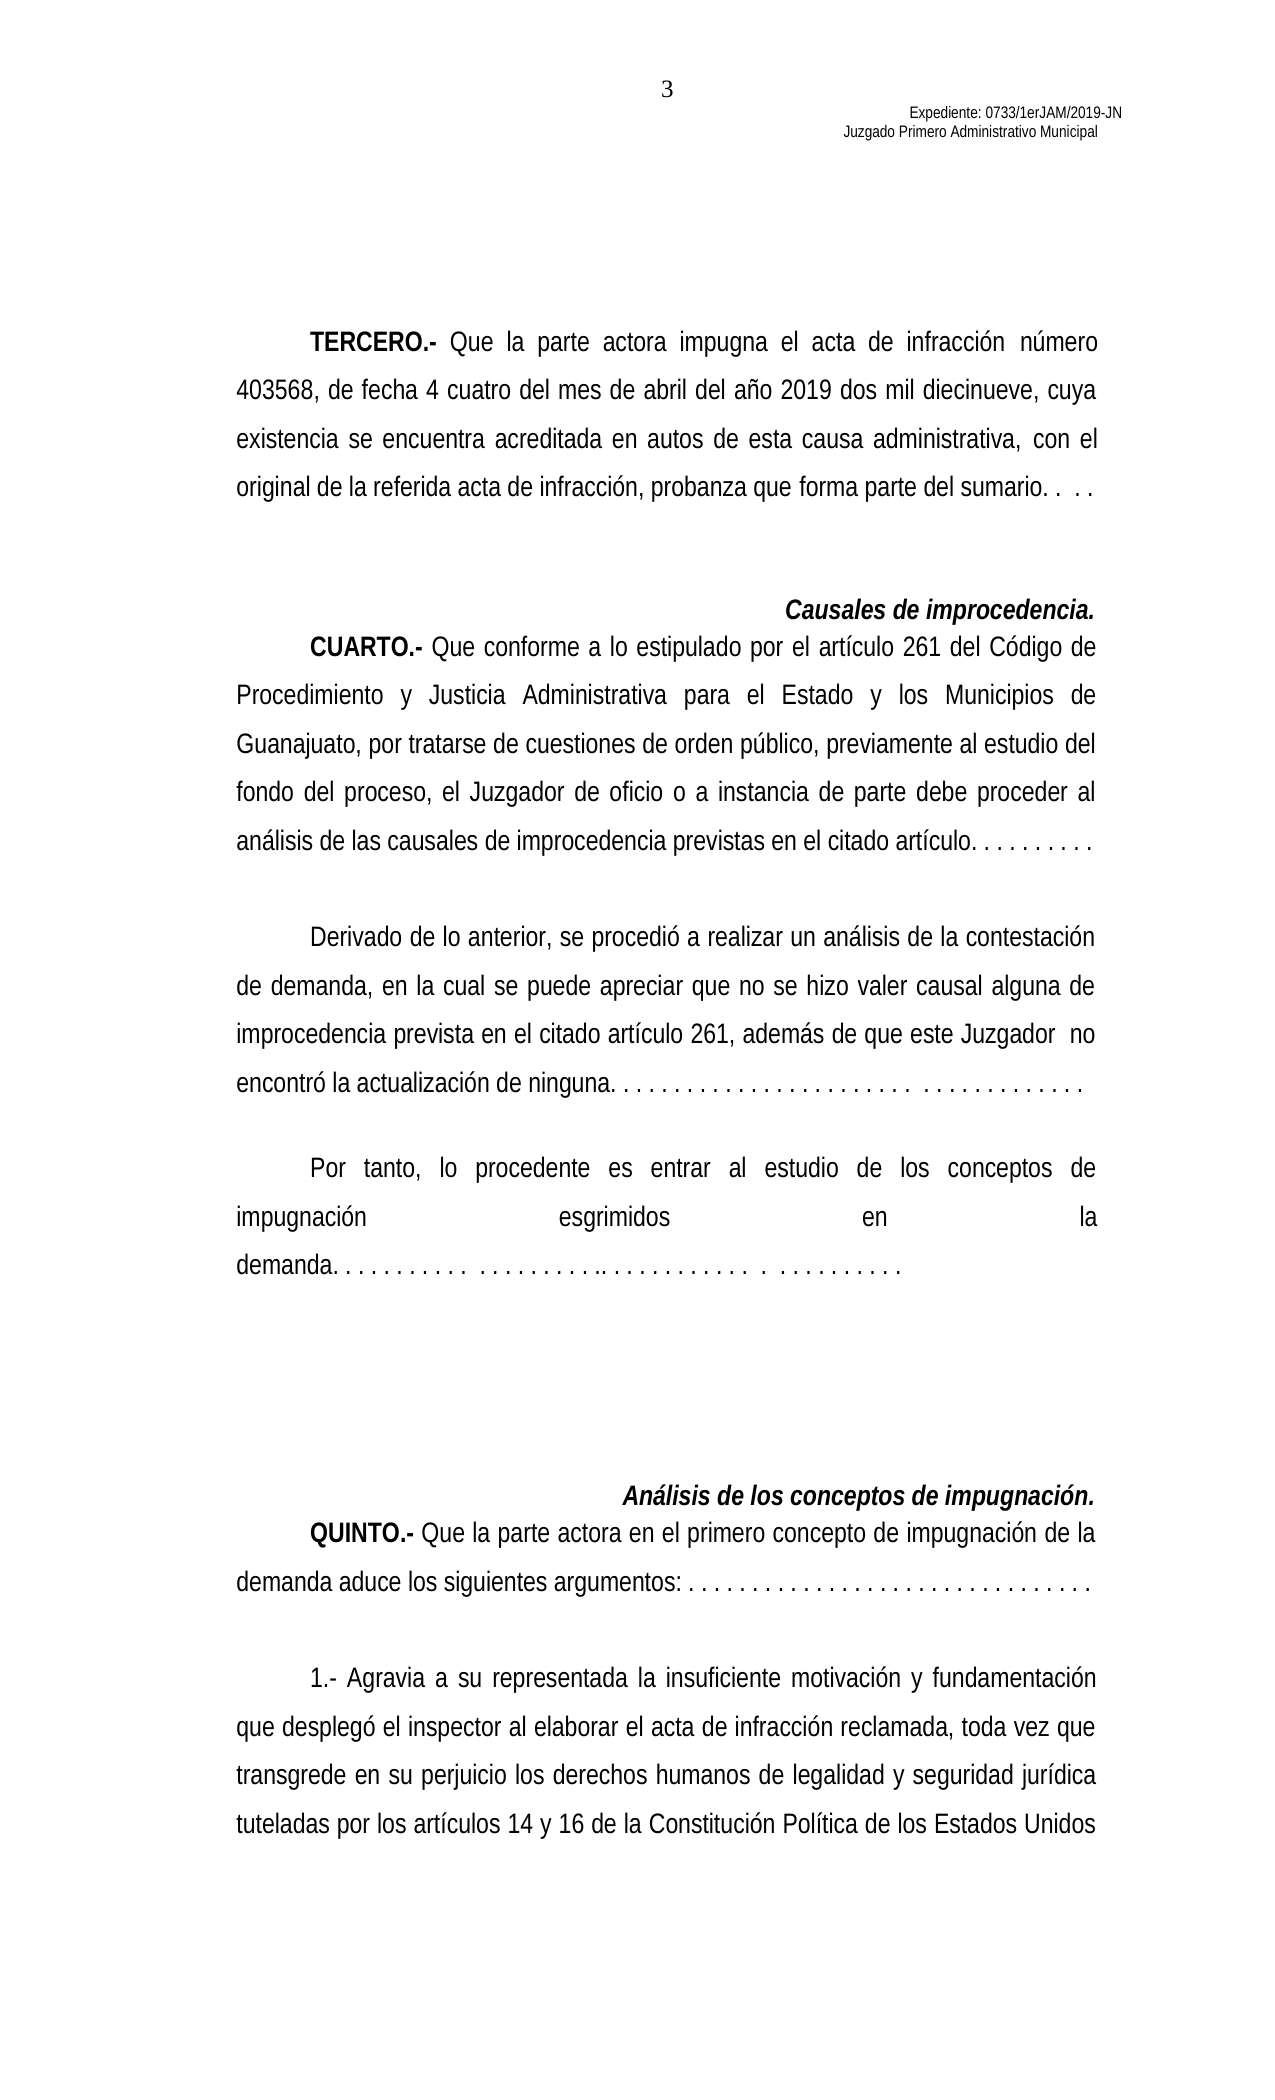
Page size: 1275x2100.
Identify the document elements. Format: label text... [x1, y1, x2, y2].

text TERCERO.- Que la parte actora impugna el acta de infracción número 403568, de fecha 4 cuatro del mes de abril del año 2019 dos mil diecinueve, cuya existencia se encuentra acreditada en autos de esta causa administrativa, con el original de la referida acta de infracción, probanza que forma parte del sumario. . . . [236, 325, 1098, 502]
text Por tanto, lo procedente es entrar al estudio de los conceptos de impugnación esgrimidos en la demanda. . . . . . . . . . . . . . . . . . . . .. . . . . . . . . . . . . . . . . . . . . . . [236, 1151, 1098, 1281]
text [236, 1661, 1098, 1839]
text Derivado de lo anterior, se procedió a realizar un análisis de la contestación de demanda, en la cual se puede apreciar que no se hizo valer causal alguna de improcedencia prevista en el citado artículo 261, además de que este Juzgador no encontró la actualización de ninguna. . . . . . . . . . . . . . . . . . . . . . . . . . . . . . . . . . . . . [236, 921, 1098, 1098]
text Causales de improcedencia. [236, 593, 1098, 625]
text Análisis de los conceptos de impugnación. [236, 1479, 1098, 1511]
text CUARTO.- Que conforme a lo estipulado por el artículo 261 del Código de Procedimiento y Justicia Administrativa para el Estado y los Municipios de Guanajuato, por tratarse de cuestiones de orden público, previamente al estudio del fondo del proceso, el Juzgador de oficio o a instancia de parte debe proceder al análisis de las causales de improcedencia previstas en el citado artículo. . . . . . . . . . [236, 630, 1098, 856]
text QUINTO.- Que la parte actora en el primero concepto de impugnación de la demanda aduce los siguientes argumentos: . . . . . . . . . . . . . . . . . . . . . . . . . . . . . . . . [236, 1516, 1098, 1597]
